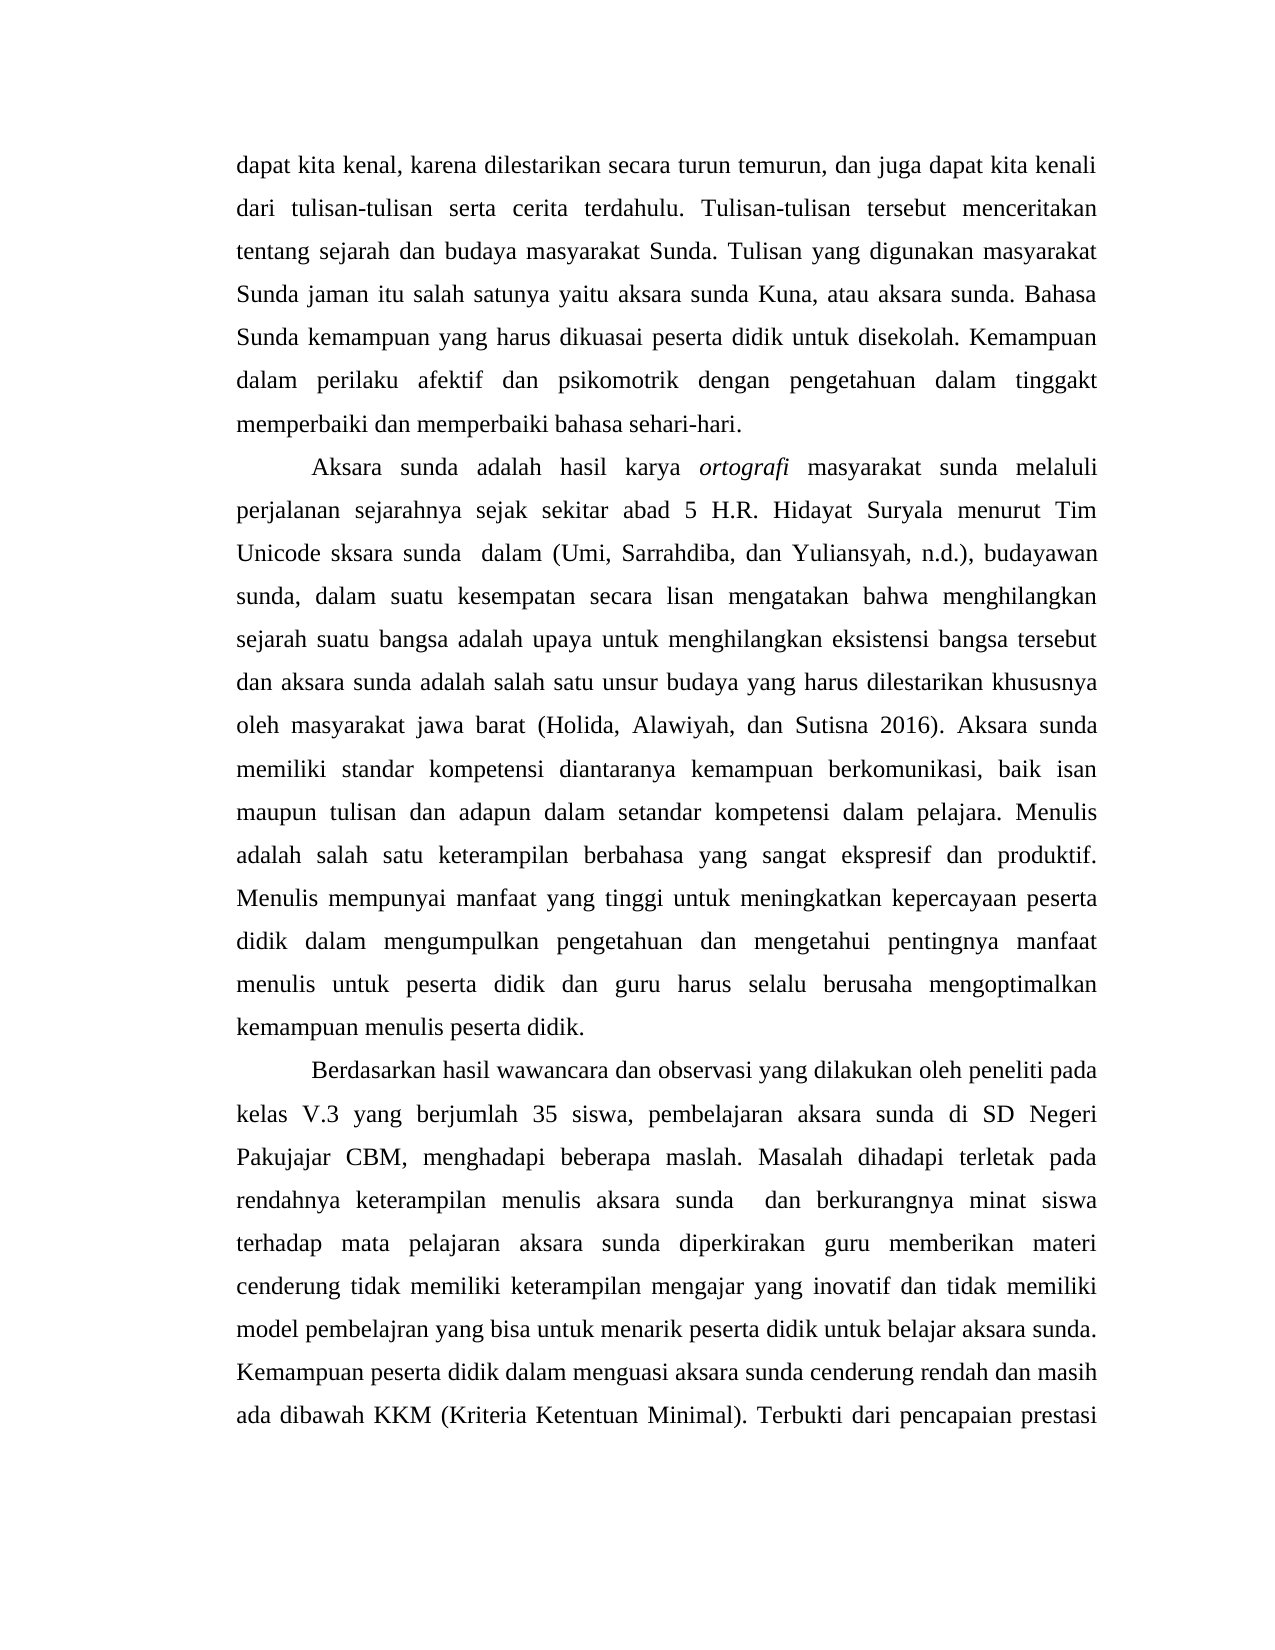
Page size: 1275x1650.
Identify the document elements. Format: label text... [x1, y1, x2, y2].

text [236, 150, 1098, 437]
text Aksara sunda adalah hasil karya ortografi masyarakat sunda melaluli perjalanan sejarahnya sejak sekitar abad 5 H.R. Hidayat Suryala menurut Tim Unicode sksara sunda dalam (Umi, Sarrahdiba, dan Yuliansyah, n.d.), budayawan sunda, dalam suatu kesempatan secara lisan mengatakan bahwa menghilangkan sejarah suatu bangsa adalah upaya untuk menghilangkan eksistensi bangsa tersebut dan aksara sunda adalah salah satu unsur budaya yang harus dilestarikan khususnya oleh masyarakat jawa barat (Holida, Alawiyah, dan Sutisna 2016). Aksara sunda memiliki standar kompetensi diantaranya kemampuan berkomunikasi, baik isan maupun tulisan dan adapun dalam setandar kompetensi dalam pelajara. Menulis adalah salah satu keterampilan berbahasa yang sangat ekspresif dan produktif. Menulis mempunyai manfaat yang tinggi untuk meningkatkan kepercayaan peserta didik dalam mengumpulkan pengetahuan dan mengetahui pentingnya manfaat menulis untuk peserta didik dan guru harus selalu berusaha mengoptimalkan kemampuan menulis peserta didik. [236, 452, 1098, 1041]
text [236, 1056, 1098, 1429]
